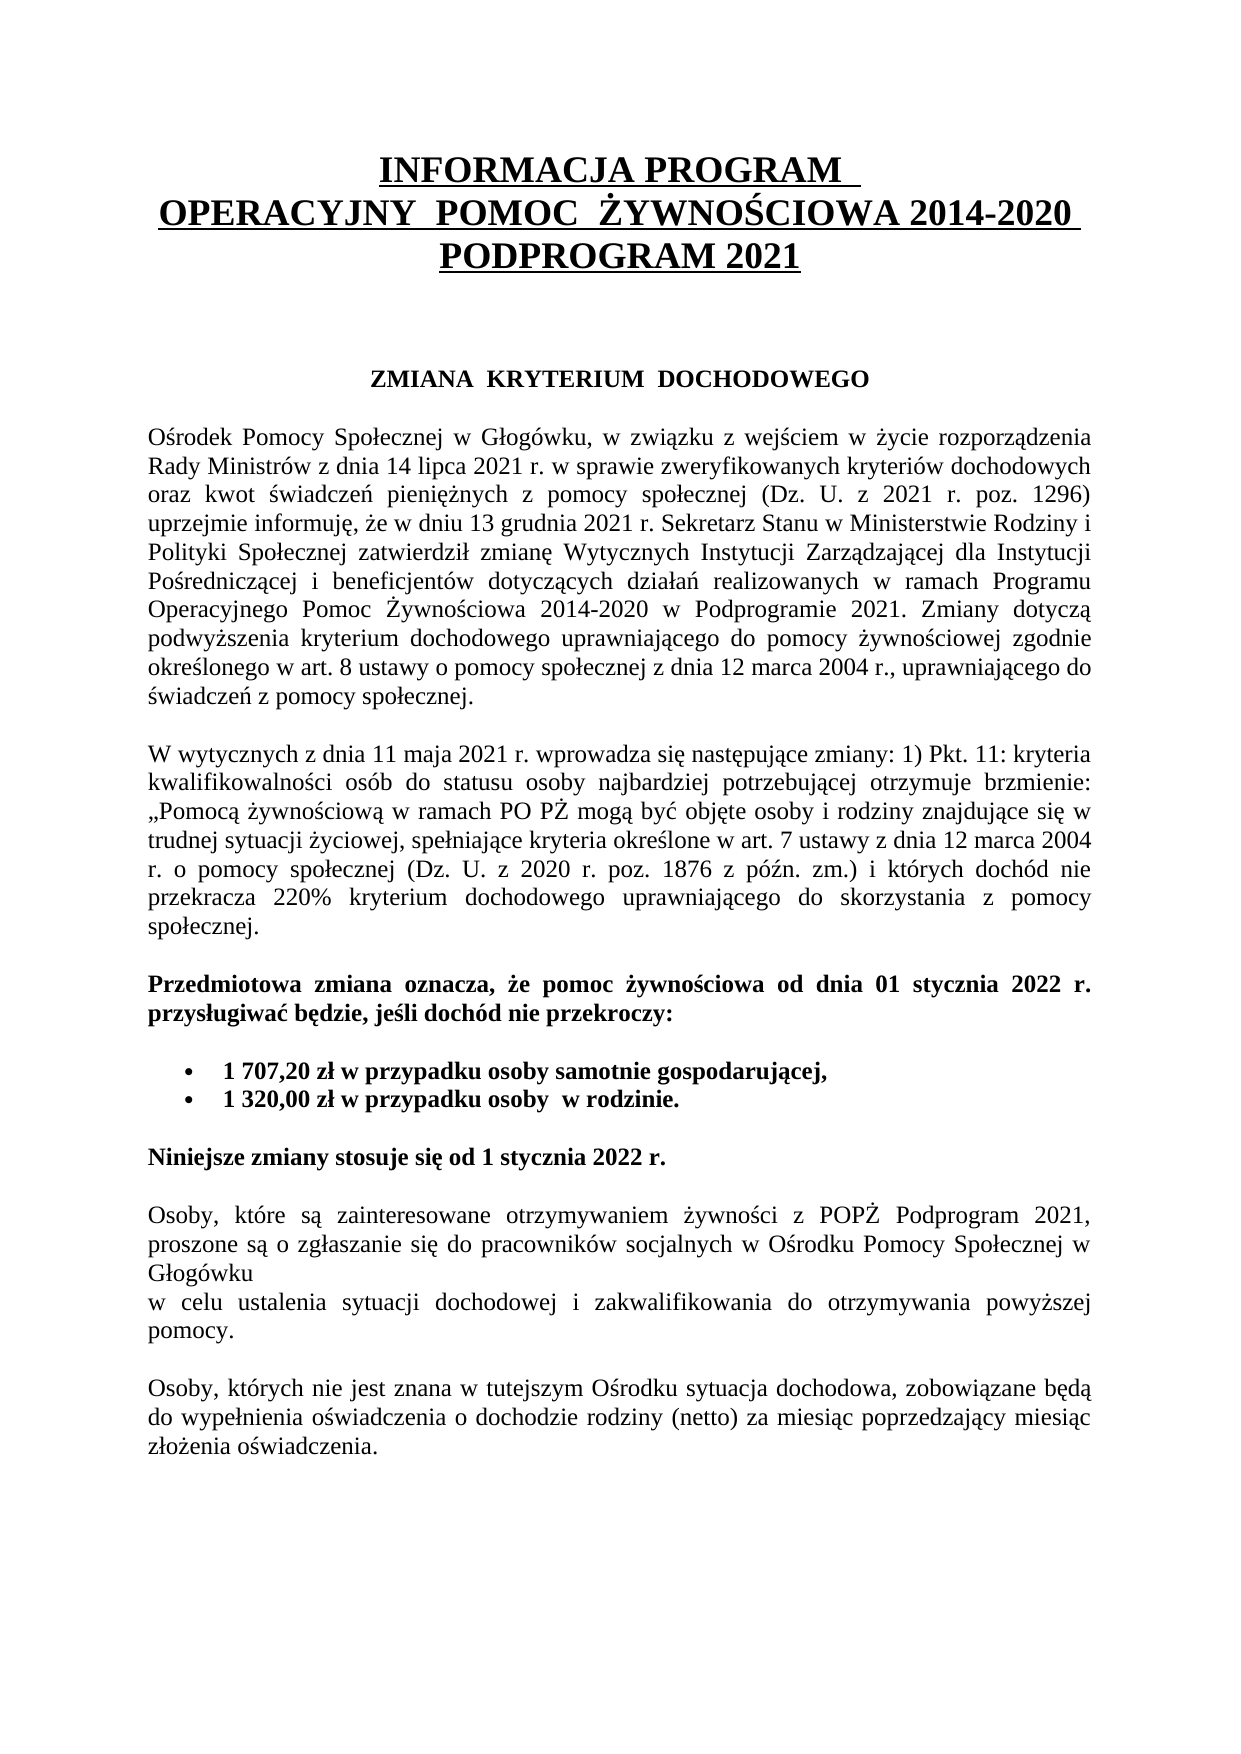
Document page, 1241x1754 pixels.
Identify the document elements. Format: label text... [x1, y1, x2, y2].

table_header INFORMACJA PROGRAM OPERACYJNY POMOC ŻYWNOŚCIOWA 2014-2020 PODPROGRAM 2021 ZMIANA KRYTERIUM DOCHODOWEGO Ośrodek Pomocy Społecznej w Głogówku, w związku z wejściem w życie rozporządzenia Rady Ministrów z dnia 14 lipca 2021 r. w sprawie zweryfikowanych kryteriów dochodowych oraz kwot świadczeń pieniężnych z pomocy społecznej (Dz. U. z 2021 r. poz. 1296) uprzejmie informuję, że w dniu 13 grudnia 2021 r. Sekretarz Stanu w Ministerstwie Rodziny i Polityki Społecznej zatwierdził zmianę Wytycznych Instytucji Zarządzającej dla Instytucji Pośredniczącej i beneficjentów dotyczących działań realizowanych w ramach Programu Operacyjnego Pomoc Żywnościowa 2014-2020 w Podprogramie 2021. Zmiany dotyczą podwyższenia kryterium dochodowego uprawniającego do pomocy żywnościowej zgodnie określonego w art. 8 ustawy o pomocy społecznej z dnia 12 marca 2004 r., uprawniającego do świadczeń z pomocy społecznej. W wytycznych z dnia 11 maja 2021 r. wprowadza się następujące zmiany: 1) Pkt. 11: kryteria kwalifikowalności osób do statusu osoby najbardziej potrzebującej otrzymuje brzmienie: „Pomocą żywnościową w ramach PO PŻ mogą być objęte osoby i rodziny znajdujące się w trudnej sytuacji życiowej, spełniające kryteria określone w art. 7 ustawy z dnia 12 marca 2004 r. o pomocy społecznej (Dz. U. z 2020 r. poz. 1876 z późn. zm.) i których dochód nie przekracza 220% kryterium dochodowego uprawniającego do skorzystania z pomocy społecznej. Przedmiotowa zmiana oznacza, że pomoc żywnościowa od dnia 01 stycznia 2022 r. przysługiwać będzie, jeśli dochód nie przekroczy: 1 707,20 zł w przypadku osoby samotnie gospodarującej, 1 320,00 zł w przypadku osoby w rodzinie. Niniejsze zmiany stosuje się od 1 stycznia 2022 r. Osoby, które są zainteresowane otrzymywaniem żywności z POPŻ Podprogram 2021, proszone są o zgłaszanie się do pracowników socjalnych w Ośrodku Pomocy Społecznej w Głogówku w celu ustalenia sytuacji dochodowej i zakwalifikowania do otrzymywania powyższej pomocy. Osoby, których nie jest znana w tutejszym Ośrodku sytuacja dochodowa, zobowiązane będą do wypełnienia oświadczenia o dochodzie rodziny (netto) za miesiąc poprzedzający miesiąc złożenia oświadczenia. [148, 148, 1092, 1459]
